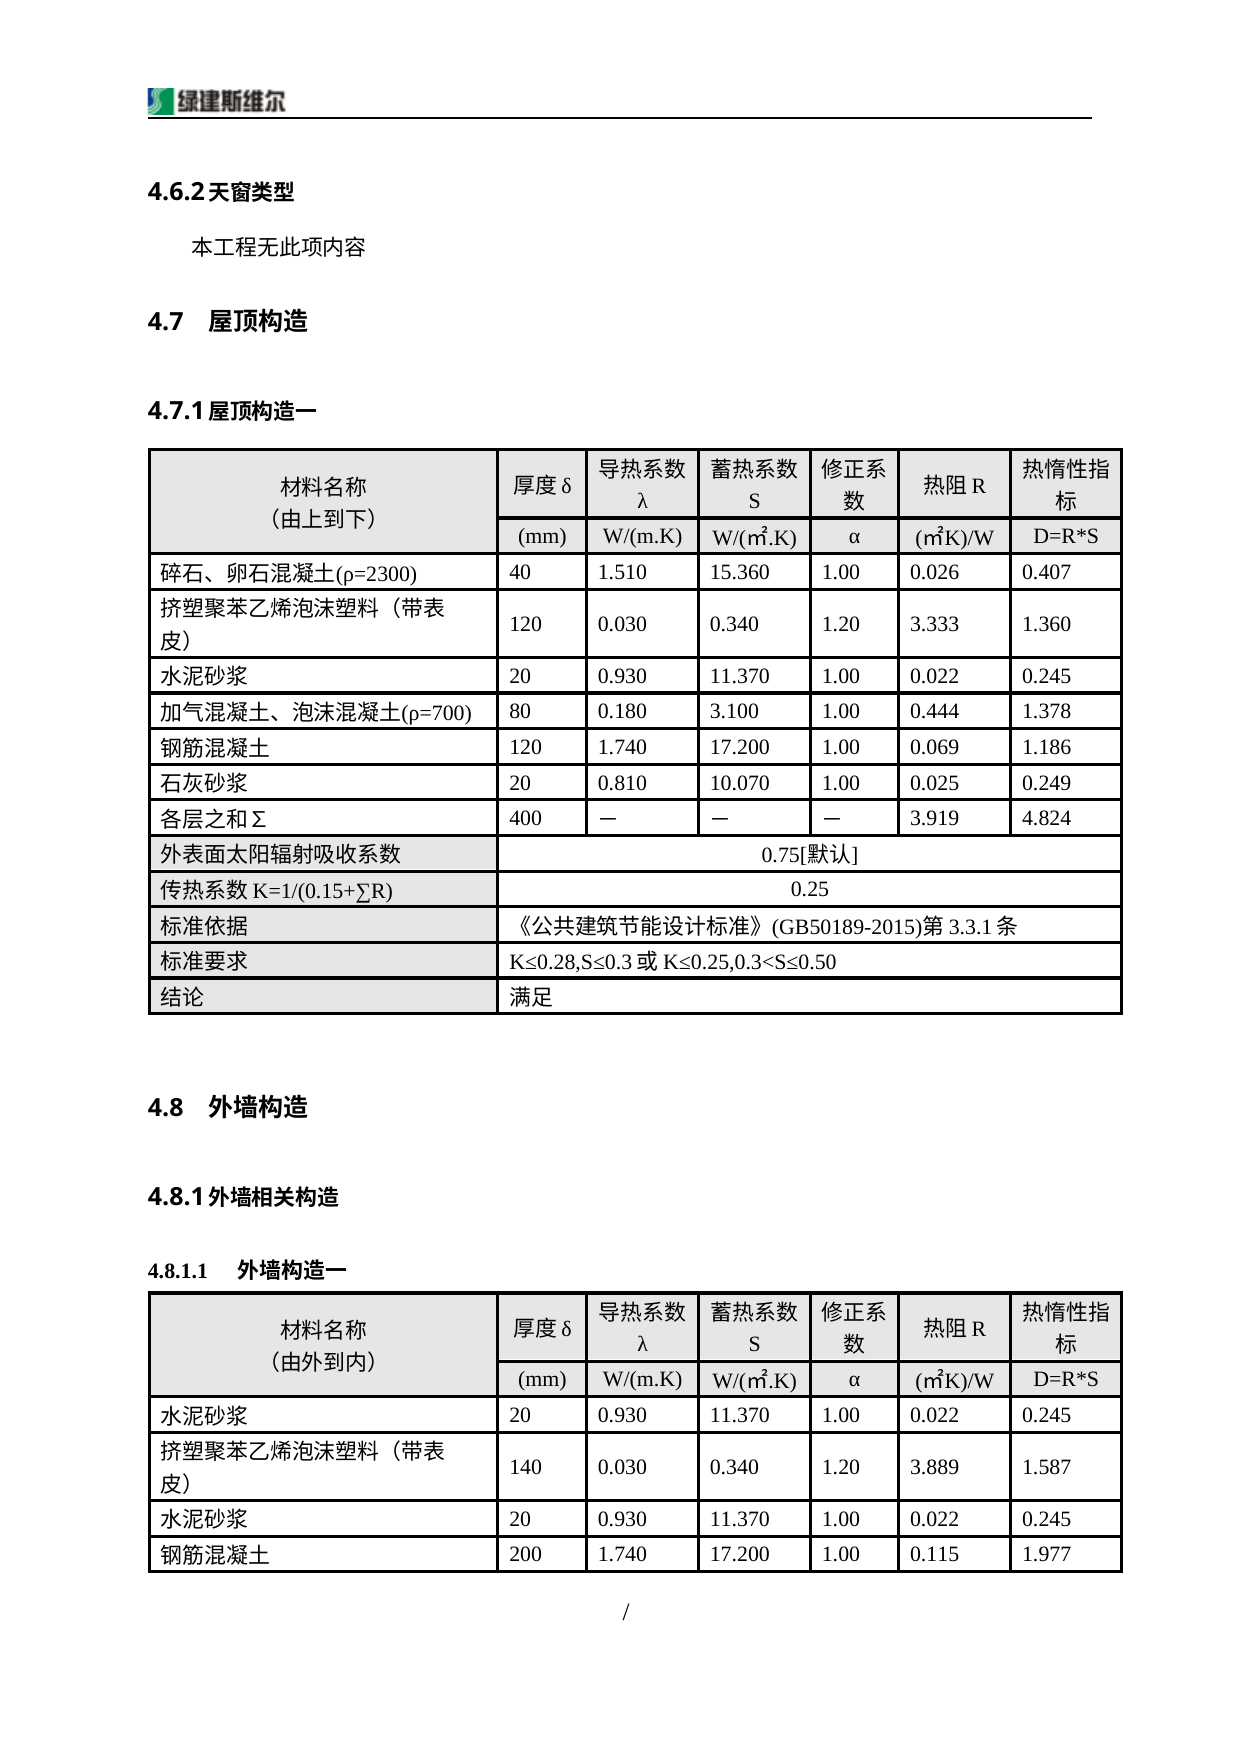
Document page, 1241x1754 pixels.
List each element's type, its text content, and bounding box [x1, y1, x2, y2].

table_cell 《公共建筑节能设计标准》(GB50189-2015)第3.3.1条 [499, 908, 1120, 941]
table_cell 4.824 [1012, 801, 1120, 834]
table_cell 1.20 [812, 591, 897, 656]
table_cell W/(m.K) [588, 520, 697, 552]
table_cell W/(m.K) [588, 1363, 697, 1395]
table_cell 20 [499, 1502, 585, 1534]
table_cell 400 [499, 801, 585, 834]
table_cell 1.00 [812, 730, 897, 763]
table_cell 碎石、卵石混凝土(ρ=2300) [151, 555, 496, 588]
table_header 热阻R [900, 451, 1009, 516]
table_cell 水泥砂浆 [151, 659, 496, 691]
table_cell 20 [499, 1398, 585, 1431]
table_cell 1.20 [812, 1434, 897, 1499]
table_cell 1.587 [1012, 1434, 1120, 1499]
table_header 热惰性指标 [1012, 1295, 1120, 1359]
table_cell α [812, 1363, 897, 1395]
table_cell 3.889 [900, 1434, 1009, 1499]
table_cell 钢筋混凝土 [151, 730, 496, 763]
table_cell 17.200 [700, 730, 809, 763]
table_cell 0.245 [1012, 1398, 1120, 1431]
table_header 材料名称 （由外到内） [151, 1295, 496, 1395]
table_cell 3.100 [700, 695, 809, 727]
table_cell D=R*S [1012, 1363, 1120, 1395]
table_cell 1.740 [588, 1538, 697, 1570]
table_cell － [812, 801, 897, 834]
table_cell 标准依据 [151, 908, 496, 941]
table_cell 结论 [151, 980, 496, 1012]
table_cell 20 [499, 766, 585, 798]
picture [147, 88, 289, 115]
table_cell 满足 [499, 980, 1120, 1012]
table_cell (㎡K)/W [900, 1363, 1009, 1395]
table_cell 0.030 [588, 591, 697, 656]
table_header 材料名称 （由上到下） [151, 451, 496, 552]
table_cell 标准要求 [151, 944, 496, 976]
table_header 蓄热系数S [700, 1295, 809, 1359]
table_header 厚度δ [499, 1295, 585, 1359]
table_header 蓄热系数S [700, 451, 809, 516]
table_cell (mm) [499, 1363, 585, 1395]
table_cell 挤塑聚苯乙烯泡沫塑料（带表皮） [151, 1434, 496, 1499]
table_cell 0.75[默认] [499, 837, 1120, 869]
table_cell 0.407 [1012, 555, 1120, 588]
table_cell 11.370 [700, 1398, 809, 1431]
table_cell 1.510 [588, 555, 697, 588]
table_cell 各层之和∑ [151, 801, 496, 834]
table_cell 水泥砂浆 [151, 1502, 496, 1534]
table_cell 10.070 [700, 766, 809, 798]
table_cell W/(㎡.K) [700, 1363, 809, 1395]
table_cell 1.00 [812, 695, 897, 727]
table_cell 挤塑聚苯乙烯泡沫塑料（带表皮） [151, 591, 496, 656]
table_cell 0.444 [900, 695, 1009, 727]
table_cell 80 [499, 695, 585, 727]
table_cell 3.333 [900, 591, 1009, 656]
table_cell 200 [499, 1538, 585, 1570]
table_header 导热系数λ [588, 1295, 697, 1359]
table_header 修正系数 [812, 451, 897, 516]
table_cell 1.00 [812, 1538, 897, 1570]
table_cell 1.00 [812, 1398, 897, 1431]
table_cell 1.378 [1012, 695, 1120, 727]
table_cell D=R*S [1012, 520, 1120, 552]
table_cell 1.977 [1012, 1538, 1120, 1570]
table_cell 0.022 [900, 659, 1009, 691]
table_cell (㎡K)/W [900, 520, 1009, 552]
table_cell 120 [499, 730, 585, 763]
subtitle 天窗类型 [148, 158, 1092, 223]
table_header 热阻R [900, 1295, 1009, 1359]
table_cell 0.930 [588, 659, 697, 691]
table_header 修正系数 [812, 1295, 897, 1359]
subtitle 外墙构造 [148, 1073, 1092, 1138]
table_cell K≤0.28,S≤0.3或K≤0.25,0.3<S≤0.50 [499, 944, 1120, 976]
table_cell 0.25 [499, 873, 1120, 905]
table_cell 0.340 [700, 591, 809, 656]
table_cell 20 [499, 659, 585, 691]
table_cell 1.740 [588, 730, 697, 763]
table_cell 水泥砂浆 [151, 1398, 496, 1431]
table_cell 120 [499, 591, 585, 656]
table_cell 加气混凝土、泡沫混凝土(ρ=700) [151, 695, 496, 727]
table_cell 石灰砂浆 [151, 766, 496, 798]
table_cell 11.370 [700, 1502, 809, 1534]
table_cell 0.249 [1012, 766, 1120, 798]
table_cell α [812, 520, 897, 552]
table_cell 钢筋混凝土 [151, 1538, 496, 1570]
table_cell 1.00 [812, 1502, 897, 1534]
table_cell 3.919 [900, 801, 1009, 834]
table_cell 0.810 [588, 766, 697, 798]
table_cell 1.00 [812, 659, 897, 691]
table_header 厚度δ [499, 451, 585, 516]
table_cell 1.00 [812, 766, 897, 798]
table_cell 17.200 [700, 1538, 809, 1570]
table_cell － [700, 801, 809, 834]
table_cell 0.930 [588, 1502, 697, 1534]
table_cell 0.026 [900, 555, 1009, 588]
subtitle 屋顶构造 [148, 287, 1092, 352]
table_cell 0.245 [1012, 1502, 1120, 1534]
table_cell 0.069 [900, 730, 1009, 763]
table_cell 0.030 [588, 1434, 697, 1499]
table_cell 0.025 [900, 766, 1009, 798]
table_cell 11.370 [700, 659, 809, 691]
table_cell 0.930 [588, 1398, 697, 1431]
table_cell 传热系数K=1/(0.15+∑R) [151, 873, 496, 905]
table_cell 外表面太阳辐射吸收系数 [151, 837, 496, 869]
table_cell 0.180 [588, 695, 697, 727]
table_cell 1.186 [1012, 730, 1120, 763]
subtitle 外墙构造一 [148, 1253, 1092, 1285]
subtitle 外墙相关构造 [148, 1163, 1092, 1228]
table_cell 40 [499, 555, 585, 588]
table_cell 1.360 [1012, 591, 1120, 656]
table_cell － [588, 801, 697, 834]
table_cell 15.360 [700, 555, 809, 588]
table_cell 0.340 [700, 1434, 809, 1499]
subtitle 屋顶构造一 [148, 377, 1092, 442]
table_cell (mm) [499, 520, 585, 552]
table_cell 0.022 [900, 1398, 1009, 1431]
table_header 热惰性指标 [1012, 451, 1120, 516]
text 本工程无此项内容 [148, 229, 1092, 262]
table_cell 1.00 [812, 555, 897, 588]
table_header 导热系数λ [588, 451, 697, 516]
table_cell 0.022 [900, 1502, 1009, 1534]
table_cell W/(㎡.K) [700, 520, 809, 552]
table_cell 140 [499, 1434, 585, 1499]
table_cell 0.245 [1012, 659, 1120, 691]
table_cell 0.115 [900, 1538, 1009, 1570]
